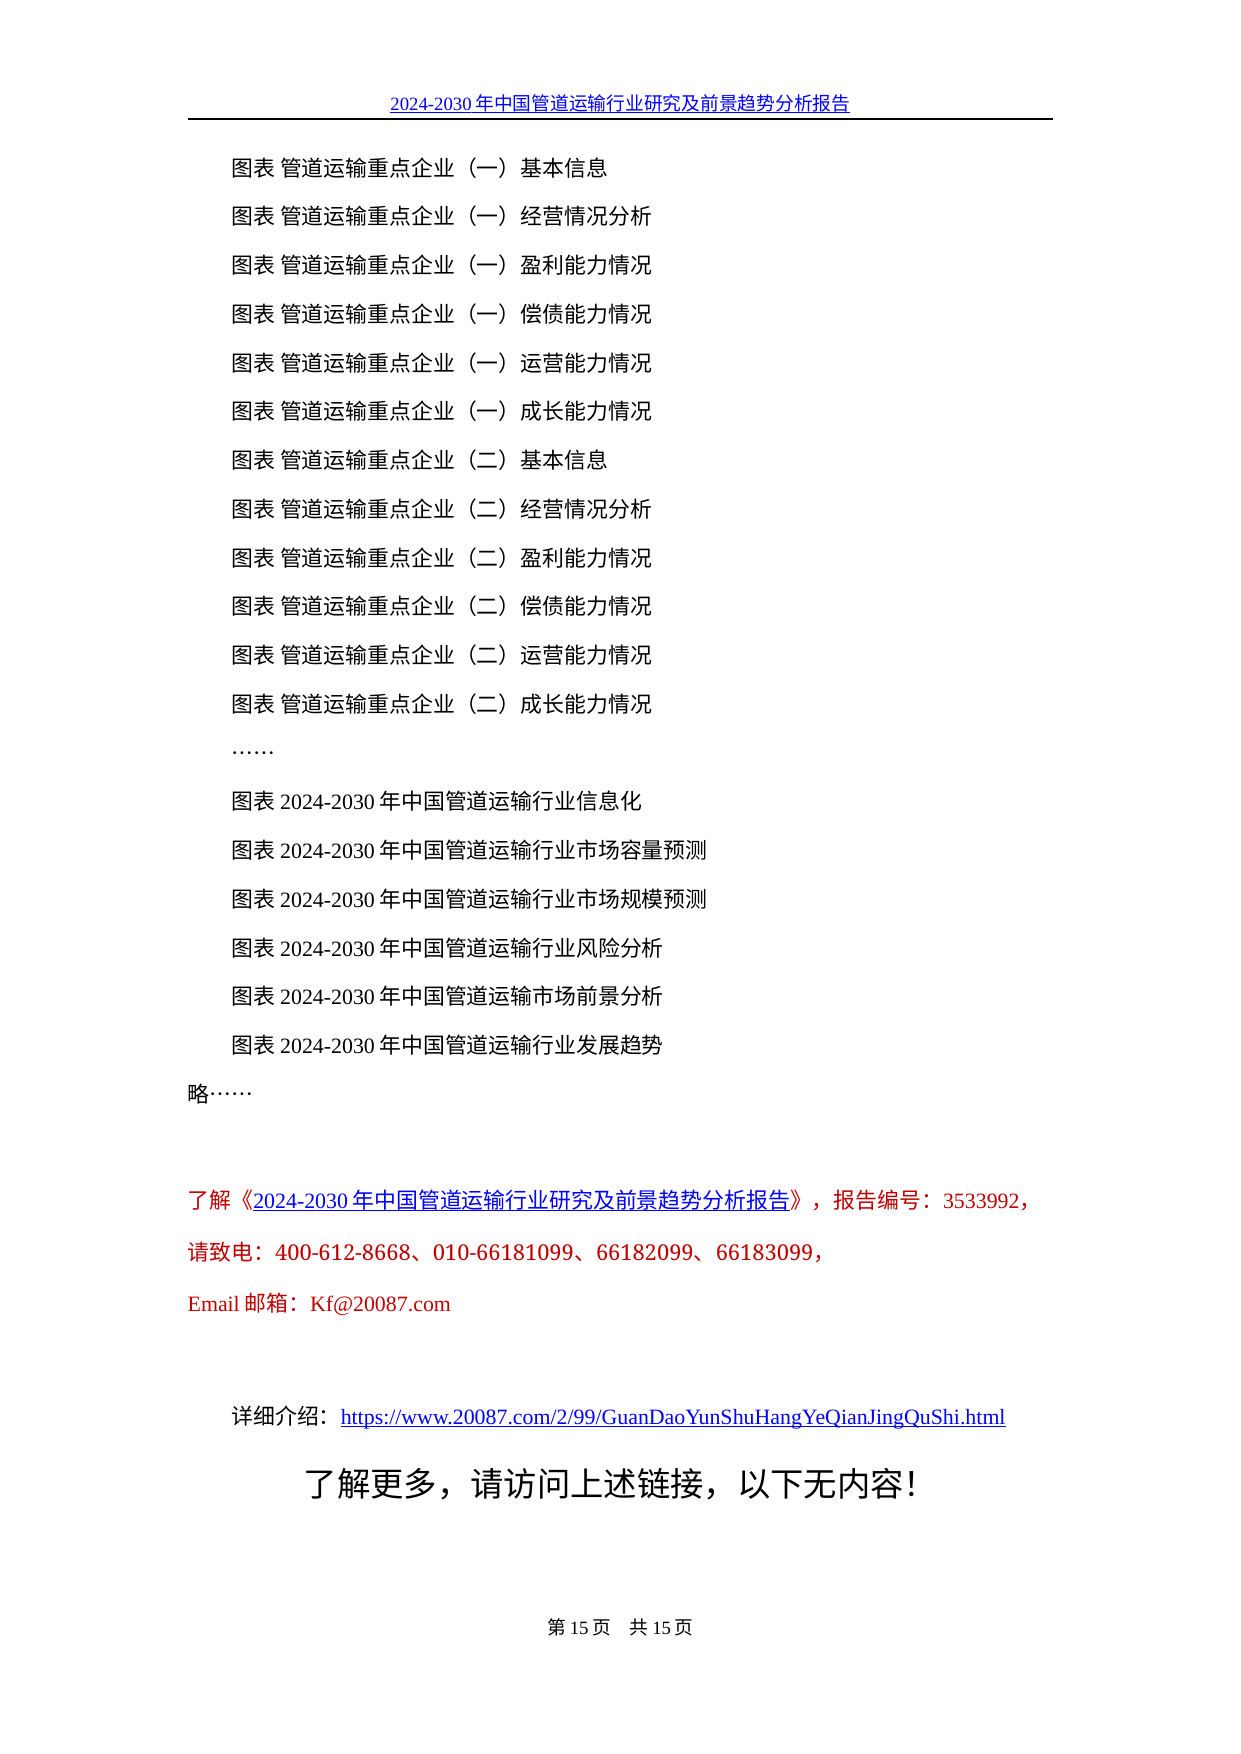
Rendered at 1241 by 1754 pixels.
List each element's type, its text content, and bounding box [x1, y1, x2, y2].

text 详细介绍：https://www.20087.com/2/99/GuanDaoYunShuHangYeQianJingQuShi.html [187, 1399, 1053, 1431]
text Email邮箱：Kf@20087.com [187, 1286, 1053, 1318]
title 了解更多，请访问上述链接，以下无内容！ [187, 1449, 1053, 1514]
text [187, 150, 1053, 1109]
text 了解《2024-2030年中国管道运输行业研究及前景趋势分析报告》，报告编号：3533992， [187, 1183, 1053, 1215]
text 请致电：400-612-8668、010-66181099、66182099、66183099， [187, 1234, 1053, 1267]
